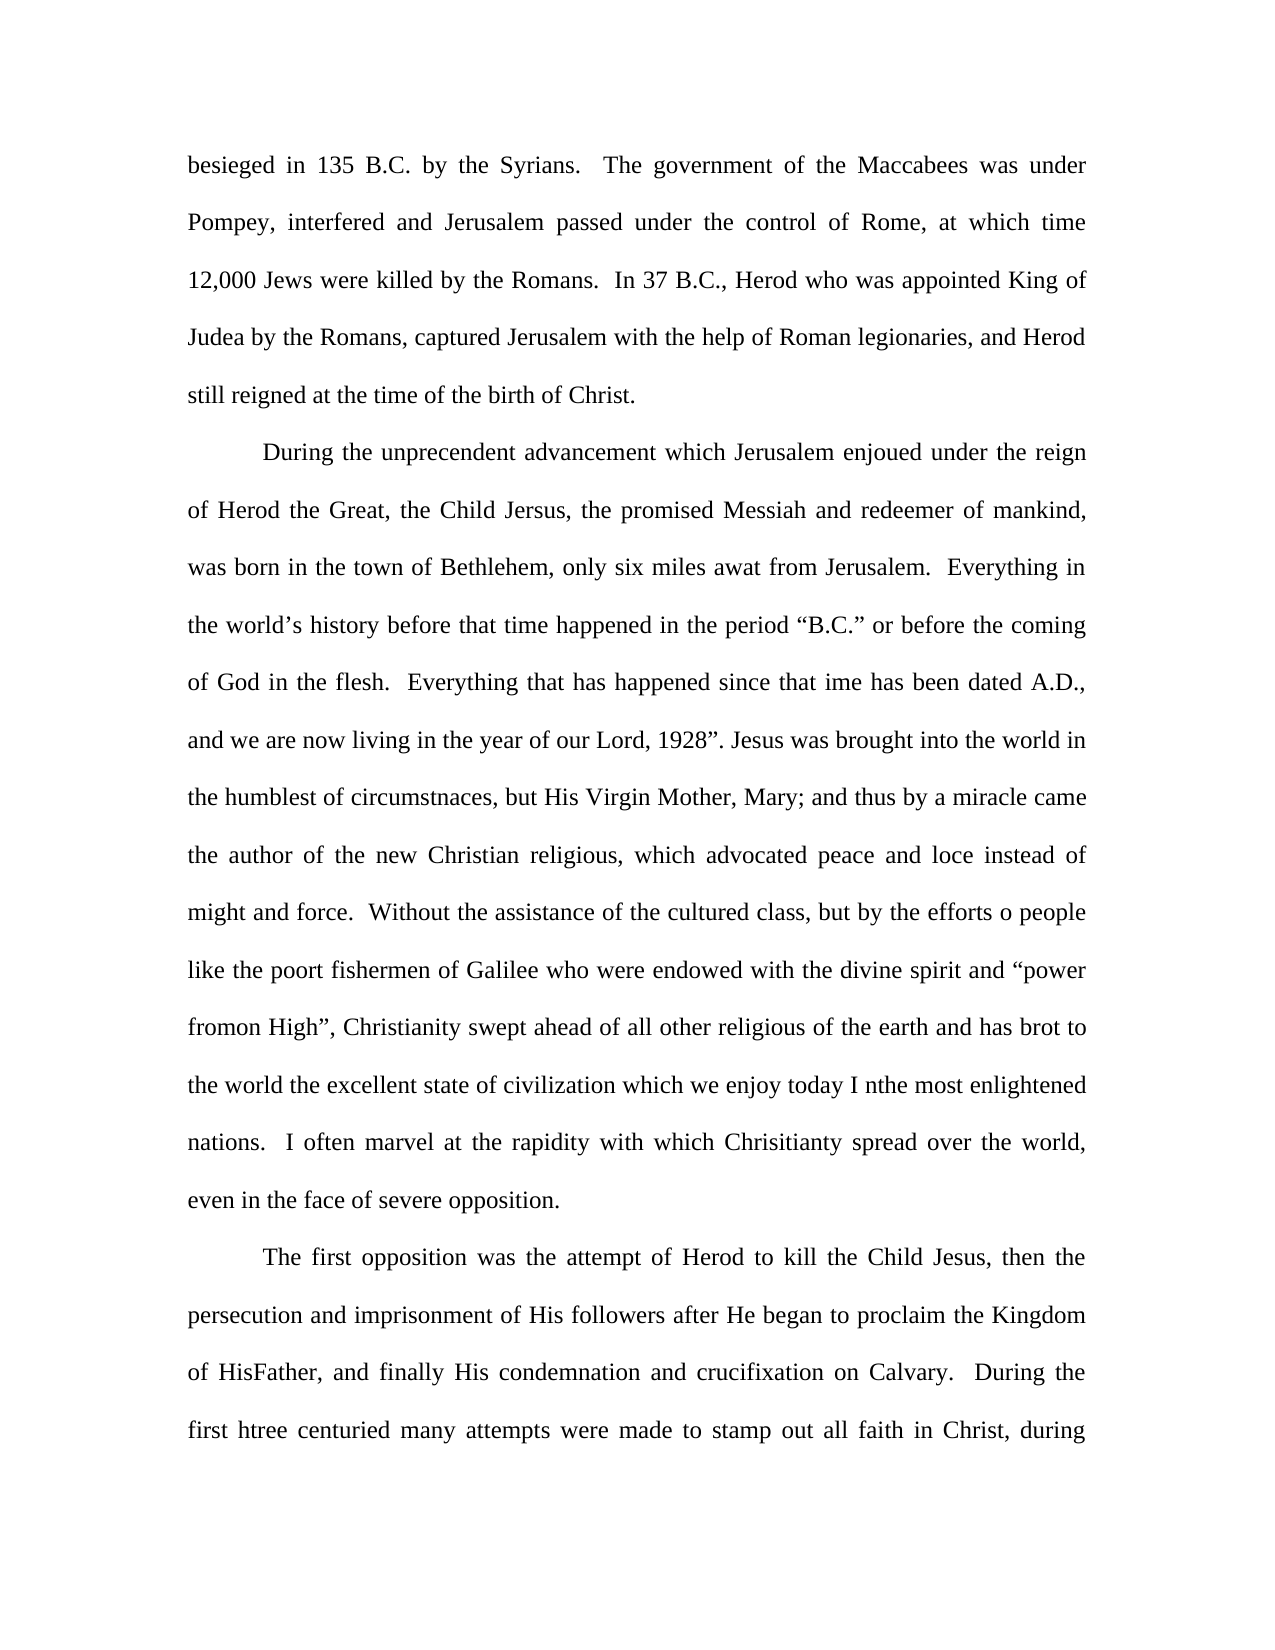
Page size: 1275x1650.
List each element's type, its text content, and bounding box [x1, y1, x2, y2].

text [187, 1242, 1087, 1444]
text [187, 150, 1087, 409]
text During the unprecendent advancement which Jerusalem enjoued under the reign of Herod the Great, the Child Jersus, the promised Messiah and redeemer of mankind, was born in the town of Bethlehem, only six miles awat from Jerusalem. Everything in the world’s history before that time happened in the period “B.C.” or before the coming of God in the flesh. Everything that has happened since that ime has been dated A.D., and we are now living in the year of our Lord, 1928”. Jesus was brought into the world in the humblest of circumstnaces, but His Virgin Mother, Mary; and thus by a miracle came the author of the new Christian religious, which advocated peace and loce instead of might and force. Without the assistance of the cultured class, but by the efforts o people like the poort fishermen of Galilee who were endowed with the divine spirit and “power fromon High”, Christianity swept ahead of all other religious of the earth and has brot to the world the excellent state of civilization which we enjoy today I nthe most enlightened nations. I often marvel at the rapidity with which Chrisitianty spread over the world, even in the face of severe opposition. [187, 437, 1087, 1214]
